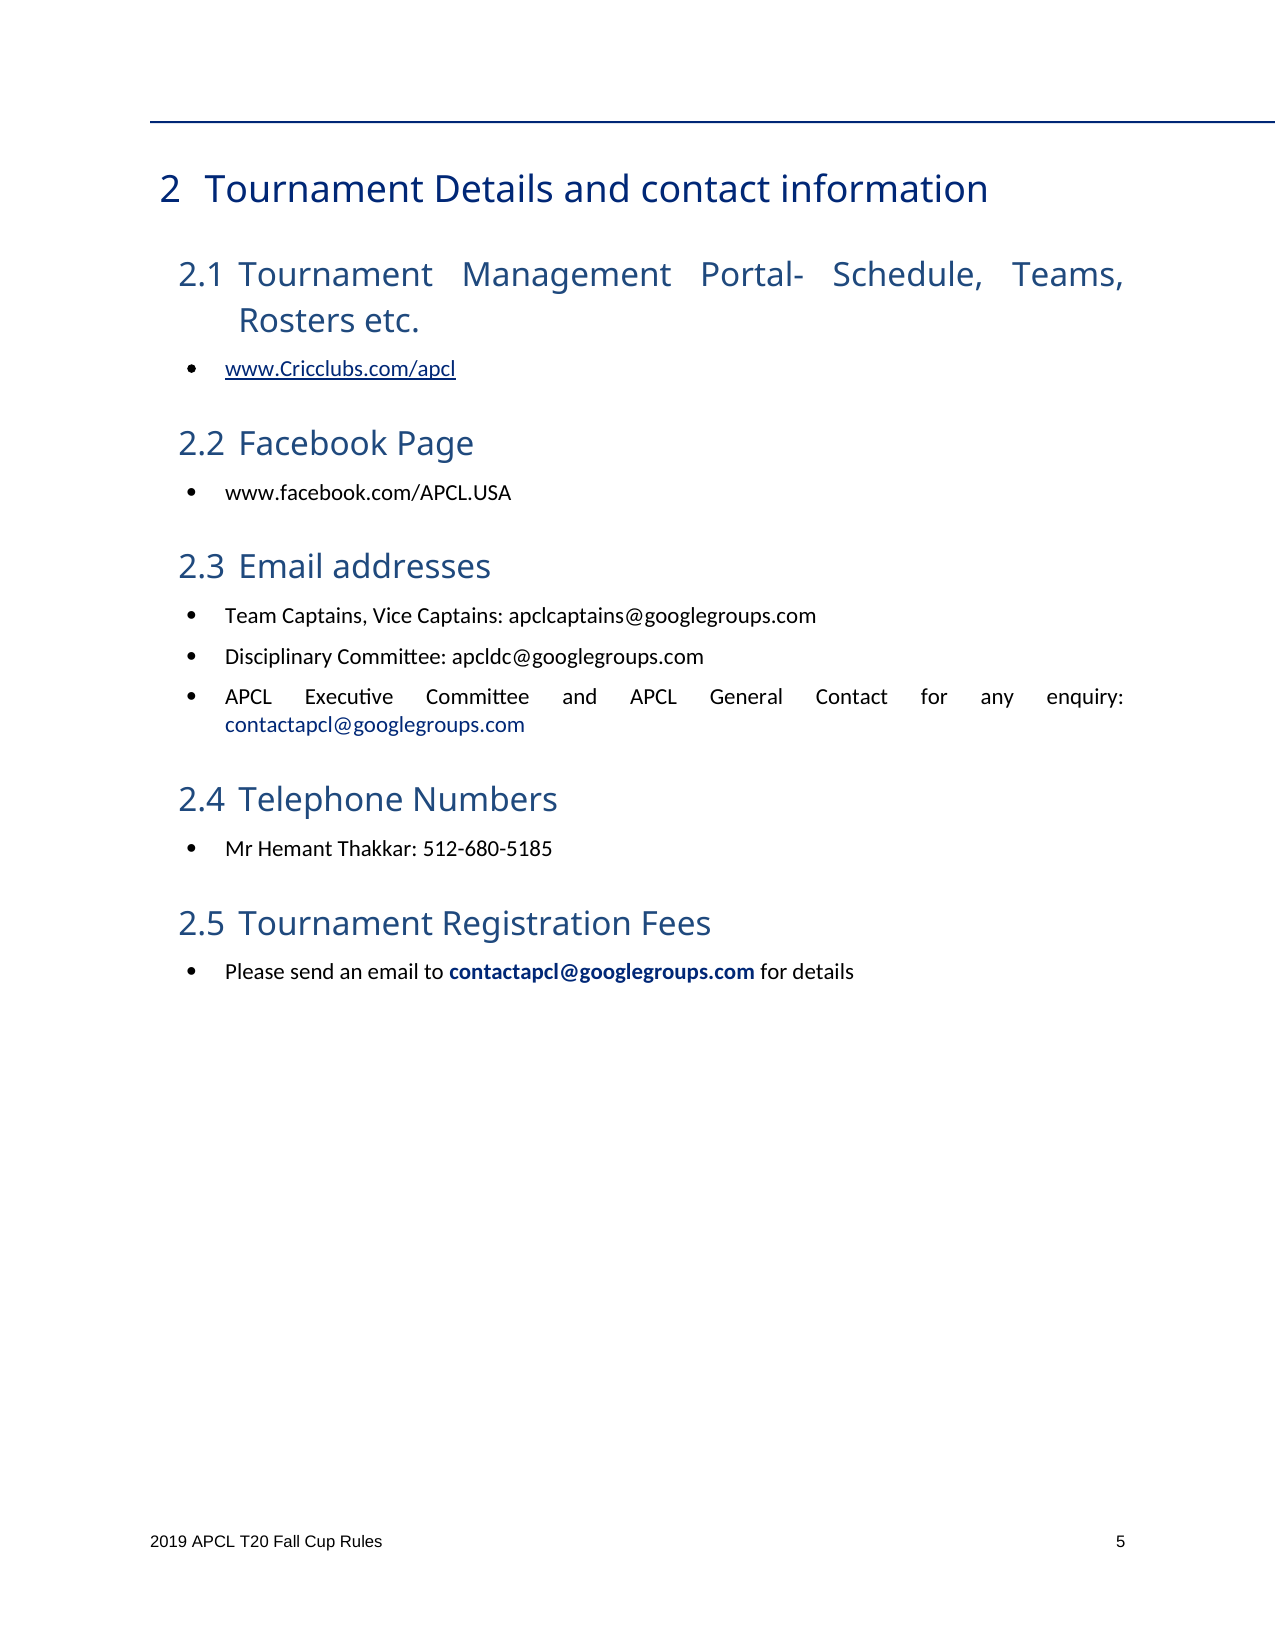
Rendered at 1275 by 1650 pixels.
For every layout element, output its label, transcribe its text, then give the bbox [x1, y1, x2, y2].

subtitle Telephone Numbers [178, 776, 1125, 821]
subtitle Tournament Management Portal- Schedule, Teams, Rosters etc. [178, 251, 1125, 342]
subtitle Tournament Details and contact information [159, 162, 1125, 213]
list www.Cricclubs.com/apcl [187, 354, 1125, 382]
list Team Captains, Vice Captains: apclcaptains@googlegroups.com [187, 601, 1125, 629]
list www.facebook.com/APCL.USA [187, 478, 1125, 506]
list Disciplinary Committee: apcldc@googlegroups.com [187, 642, 1125, 670]
subtitle Tournament Registration Fees [178, 899, 1125, 945]
subtitle Facebook Page [178, 420, 1125, 465]
list Mr Hemant Thakkar: 512-680-5185 [187, 834, 1125, 862]
list Please send an email to contactapcl@googlegroups.com for details [187, 957, 1125, 985]
list APCL Executive Committee and APCL General Contact for any enquiry: contactapcl@googlegroups.com [187, 682, 1125, 738]
subtitle Email addresses [178, 543, 1125, 589]
